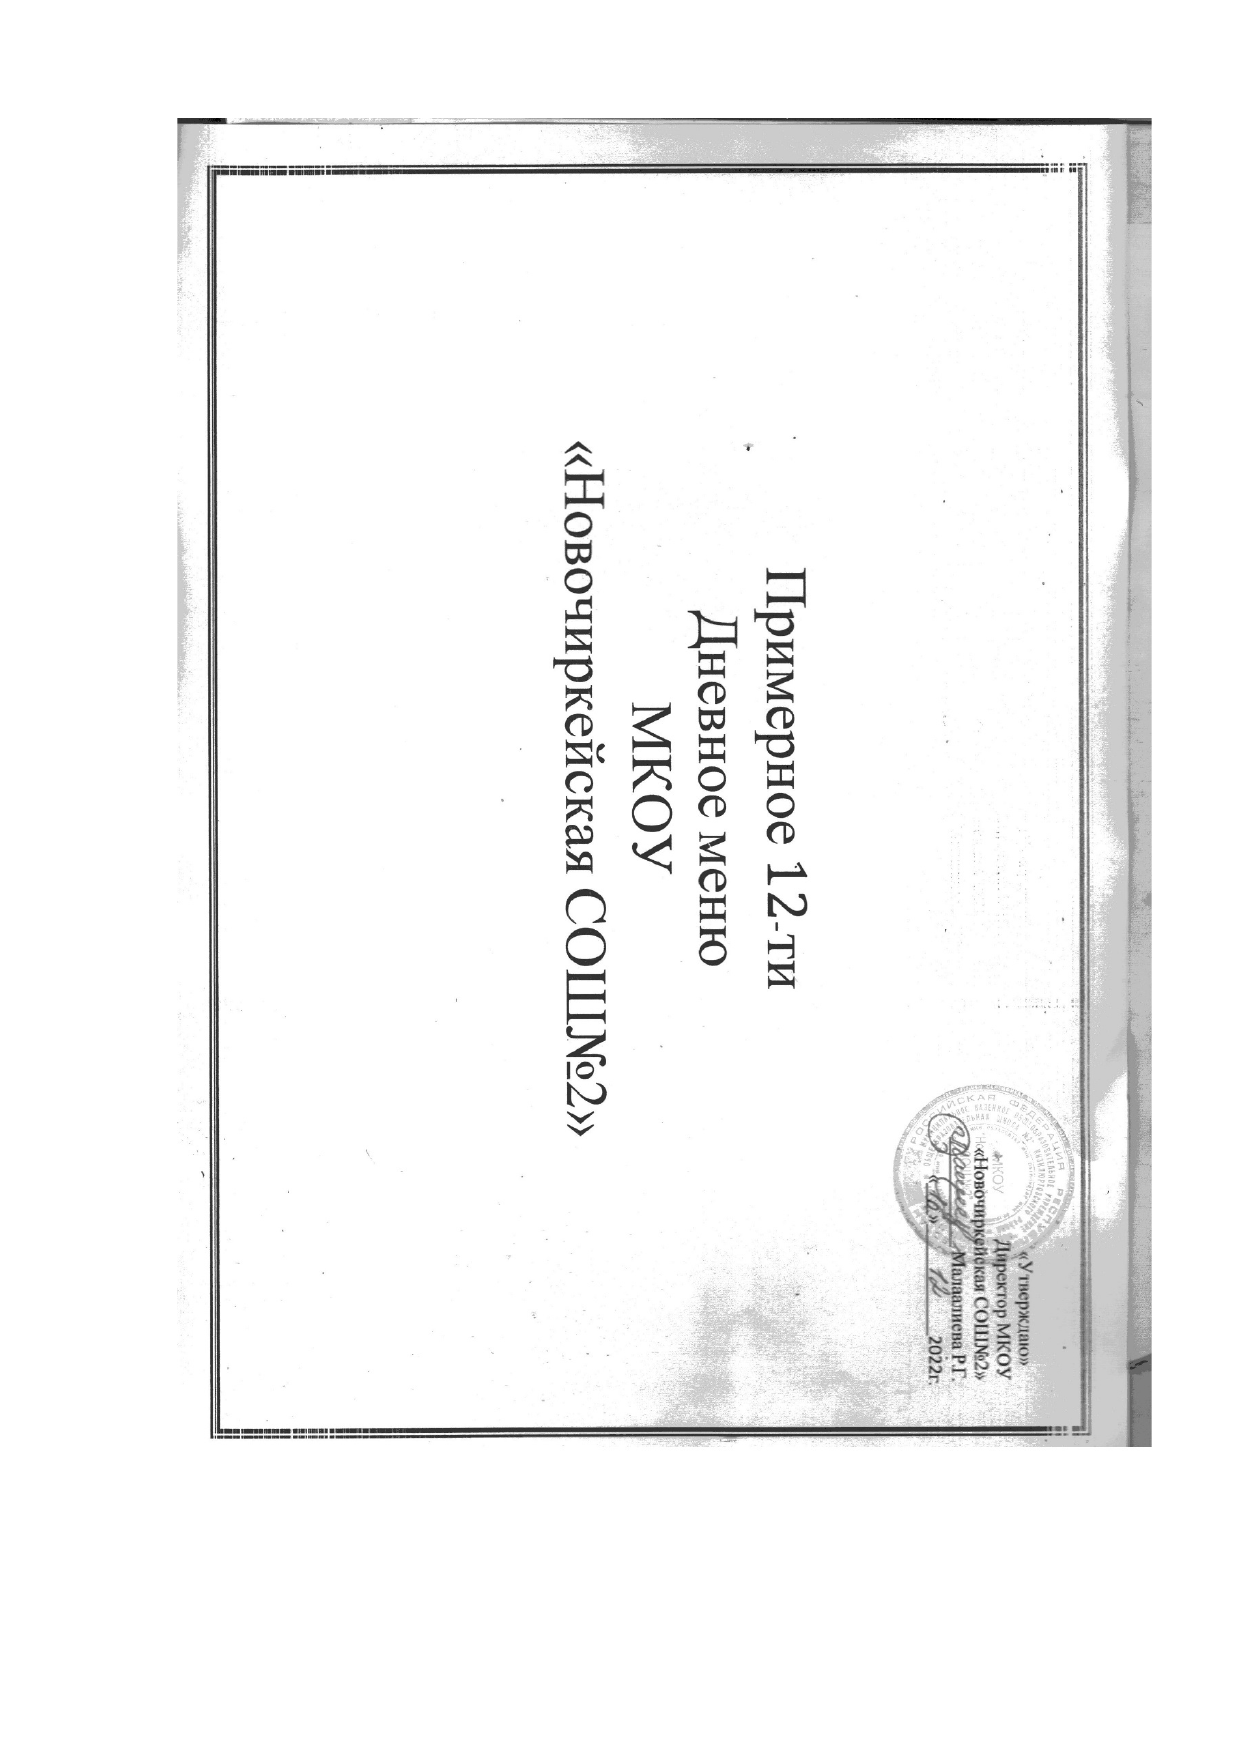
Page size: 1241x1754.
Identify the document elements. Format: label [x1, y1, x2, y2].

picture [177, 118, 1152, 1479]
